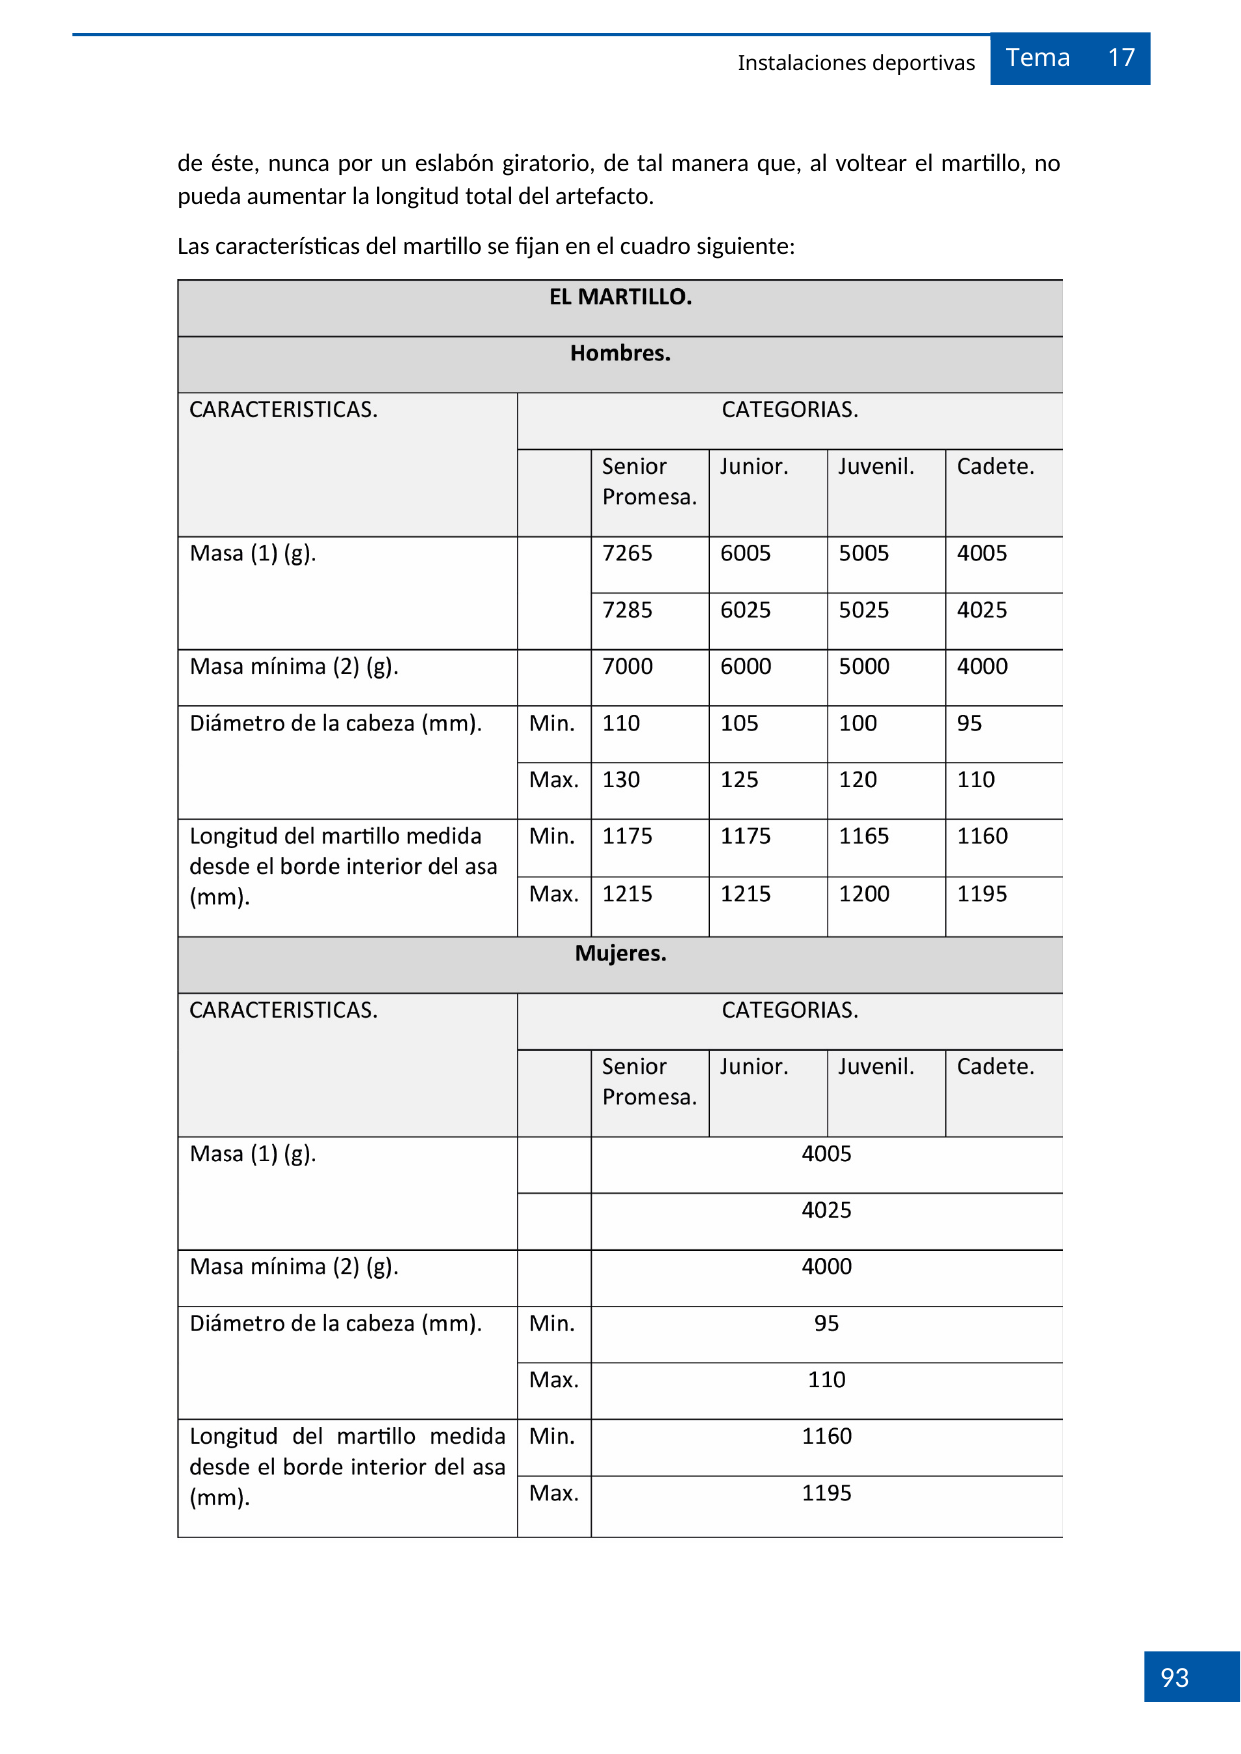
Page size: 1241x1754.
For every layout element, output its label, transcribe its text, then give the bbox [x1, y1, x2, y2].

picture [177, 279, 1063, 1543]
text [177, 148, 1063, 211]
text Las características del martillo se fijan en el cuadro siguiente: [177, 230, 1063, 261]
